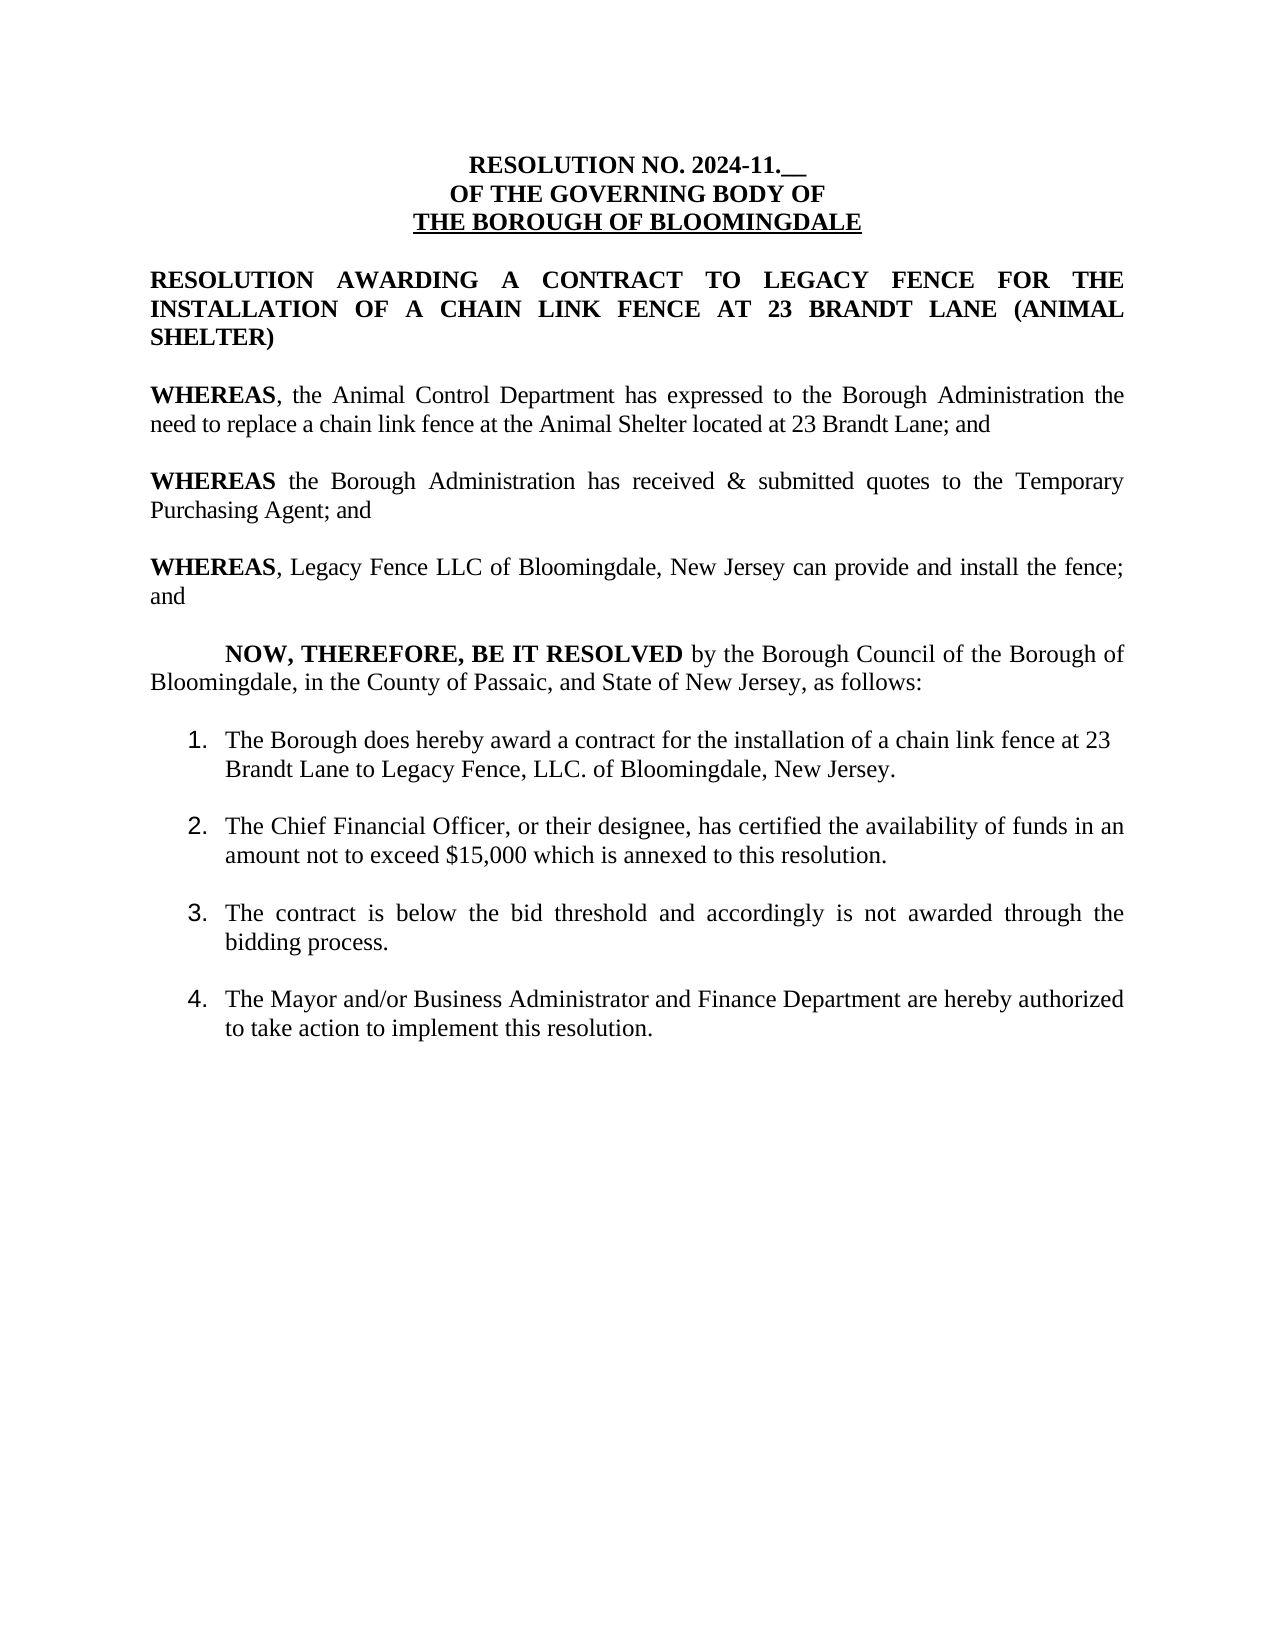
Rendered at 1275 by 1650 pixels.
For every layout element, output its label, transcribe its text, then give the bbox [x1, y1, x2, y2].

list The Mayor and/or Business Administrator and Finance Department are hereby authorized to take action to implement this resolution. [187, 984, 1125, 1042]
list The Chief Financial Officer, or their designee, has certified the availability of funds in an amount not to exceed $15,000 which is annexed to this resolution. [187, 811, 1125, 869]
text THE BOROUGH OF BLOOMINGDALE [150, 207, 1125, 236]
text RESOLUTION AWARDING A CONTRACT TO LEGACY FENCE FOR THE INSTALLATION OF A CHAIN LINK FENCE AT 23 BRANDT LANE (ANIMAL SHELTER) [150, 265, 1125, 351]
text OF THE GOVERNING BODY OF [150, 179, 1125, 207]
text WHEREAS, the Animal Control Department has expressed to the Borough Administration the need to replace a chain link fence at the Animal Shelter located at 23 Brandt Lane; and [150, 380, 1125, 437]
text NOW, THEREFORE, BE IT RESOLVED by the Borough Council of the Borough of Bloomingdale, in the County of Passaic, and State of New Jersey, as follows: [150, 639, 1125, 696]
text RESOLUTION NO. 2024-11.__ [150, 150, 1125, 179]
text WHEREAS, Legacy Fence LLC of Bloomingdale, New Jersey can provide and install the fence; and [150, 552, 1125, 610]
list The contract is below the bid threshold and accordingly is not awarded through the bidding process. [187, 898, 1125, 955]
text WHEREAS the Borough Administration has received & submitted quotes to the Temporary Purchasing Agent; and [150, 466, 1125, 524]
list The Borough does hereby award a contract for the installation of a chain link fence at 23 Brandt Lane to Legacy Fence, LLC. of Bloomingdale, New Jersey. [187, 725, 1125, 783]
